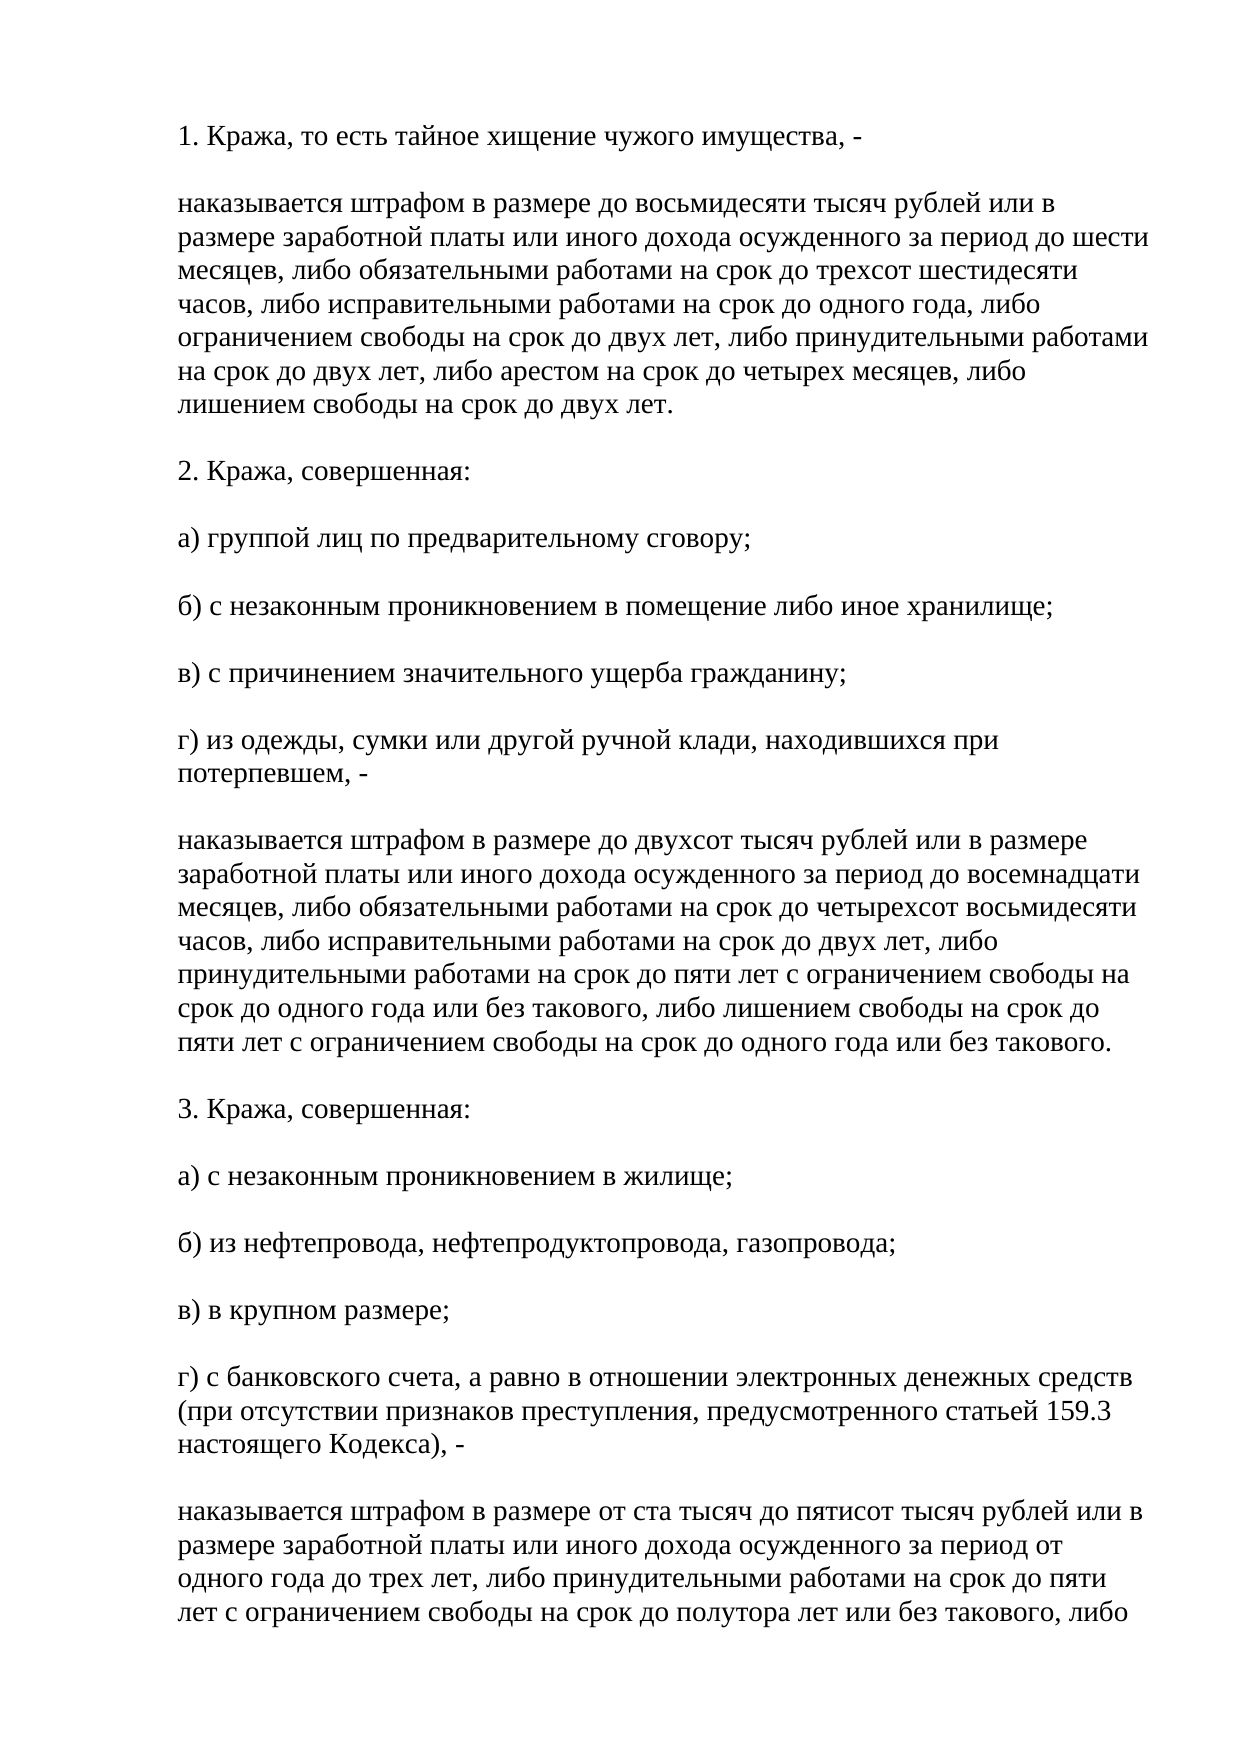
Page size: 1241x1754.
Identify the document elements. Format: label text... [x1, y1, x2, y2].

text а) с незаконным проникновением в жилище; [177, 1124, 1152, 1191]
text г) из одежды, сумки или другой ручной клади, находившихся при потерпевшем, - [177, 688, 1152, 789]
text г) с банковского счета, а равно в отношении электронных денежных средств (при отсутствии признаков преступления, предусмотренного статьей 159.3 настоящего Кодекса), - [177, 1326, 1152, 1460]
text наказывается штрафом в размере до двухсот тысяч рублей или в размере заработной платы или иного дохода осужденного за период до восемнадцати месяцев, либо обязательными работами на срок до четырехсот восьмидесяти часов, либо исправительными работами на срок до двух лет, либо принудительными работами на срок до пяти лет с ограничением свободы на срок до одного года или без такового, либо лишением свободы на срок до пяти лет с ограничением свободы на срок до одного года или без такового. [177, 789, 1152, 1057]
text а) группой лиц по предварительному сговору; [177, 487, 1152, 554]
text 1. Кража, то есть тайное хищение чужого имущества, - [177, 118, 1152, 152]
text 3. Кража, совершенная: [177, 1057, 1152, 1124]
text в) в крупном размере; [177, 1258, 1152, 1326]
text б) с незаконным проникновением в помещение либо иное хранилище; [177, 554, 1152, 621]
text б) из нефтепровода, нефтепродуктопровода, газопровода; [177, 1191, 1152, 1258]
text наказывается штрафом в размере до восьмидесяти тысяч рублей или в размере заработной платы или иного дохода осужденного за период до шести месяцев, либо обязательными работами на срок до трехсот шестидесяти часов, либо исправительными работами на срок до одного года, либо ограничением свободы на срок до двух лет, либо принудительными работами на срок до двух лет, либо арестом на срок до четырех месяцев, либо лишением свободы на срок до двух лет. [177, 152, 1152, 420]
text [177, 1460, 1152, 1627]
text 2. Кража, совершенная: [177, 420, 1152, 487]
text в) с причинением значительного ущерба гражданину; [177, 621, 1152, 688]
